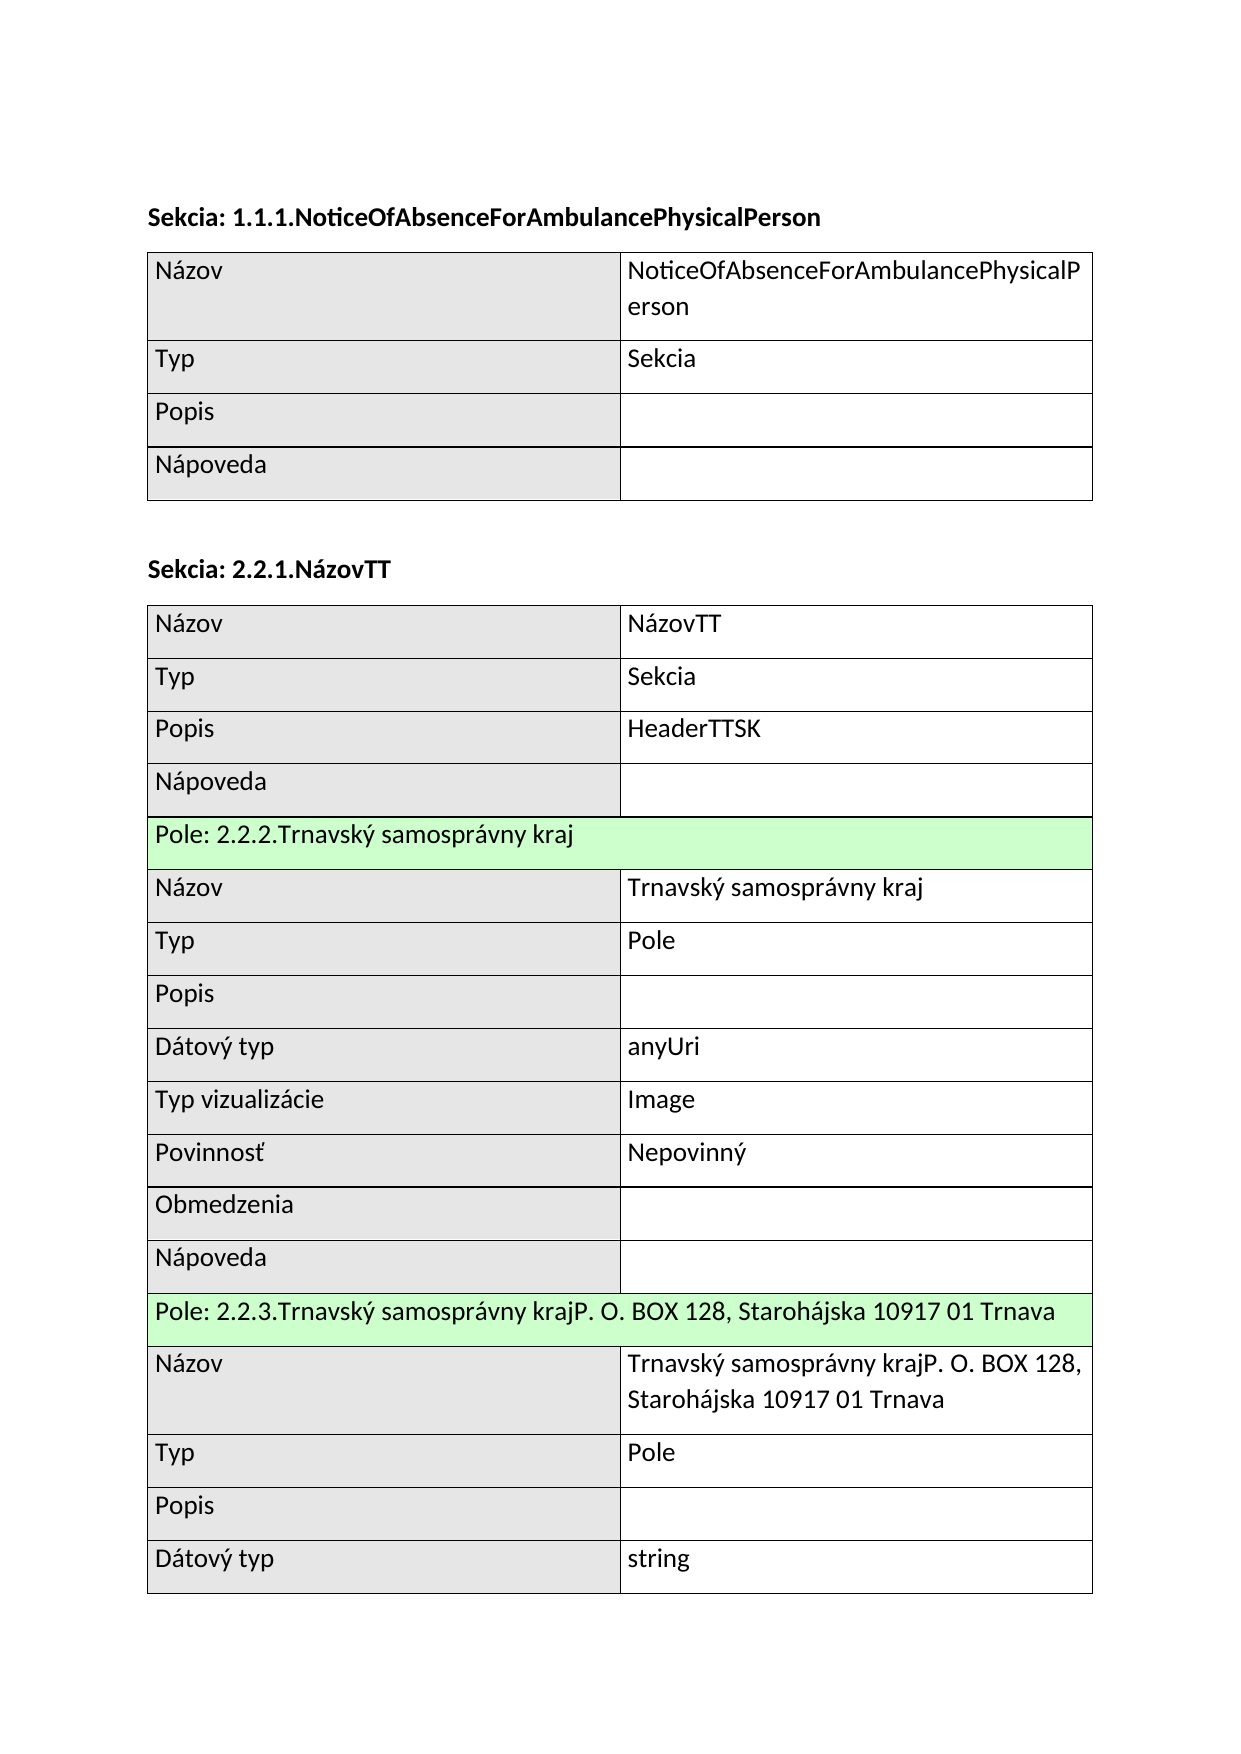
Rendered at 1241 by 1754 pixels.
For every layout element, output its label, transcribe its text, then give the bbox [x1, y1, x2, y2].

table_cell Trnavský samosprávny krajP. O. BOX 128, Starohájska 10917 01 Trnava [621, 1347, 1092, 1434]
table_cell [621, 764, 1092, 816]
table_cell Povinnosť [148, 1135, 620, 1186]
table_header Názov [148, 606, 620, 658]
table_cell Nepovinný [621, 1135, 1092, 1186]
table_cell [621, 394, 1092, 446]
table_cell Dátový typ [148, 1029, 620, 1081]
table_cell [621, 1488, 1092, 1540]
table_cell Popis [148, 1488, 620, 1540]
table_cell Typ [148, 341, 620, 393]
table_cell [621, 1188, 1092, 1239]
table_cell Trnavský samosprávny kraj [621, 870, 1092, 922]
table_cell [621, 976, 1092, 1028]
table_header NoticeOfAbsenceForAmbulancePhysicalPerson [621, 253, 1092, 340]
table_cell Typ [148, 923, 620, 975]
table_cell anyUri [621, 1029, 1092, 1081]
table_cell Popis [148, 712, 620, 763]
table_cell Pole: 2.2.2.Trnavský samosprávny kraj [148, 818, 1092, 869]
table_cell Sekcia [621, 341, 1092, 393]
table_cell Image [621, 1082, 1092, 1134]
table_cell Názov [148, 1347, 620, 1434]
table_cell Typ vizualizácie [148, 1082, 620, 1134]
table_cell Typ [148, 1435, 620, 1487]
table_cell [621, 1241, 1092, 1293]
table_header NázovTT [621, 606, 1092, 658]
table_cell Názov [148, 870, 620, 922]
table_cell Sekcia [621, 659, 1092, 711]
table_header Názov [148, 253, 620, 340]
table_cell Pole [621, 923, 1092, 975]
table_cell Nápoveda [148, 764, 620, 816]
table_cell [621, 448, 1092, 499]
table_cell Pole [621, 1435, 1092, 1487]
table_cell Pole: 2.2.3.Trnavský samosprávny krajP. O. BOX 128, Starohájska 10917 01 Trnava [148, 1294, 1092, 1346]
table_cell Popis [148, 976, 620, 1028]
text Sekcia: 2.2.1.NázovTT [148, 553, 1093, 586]
table_cell string [621, 1541, 1092, 1593]
table_cell Popis [148, 394, 620, 446]
table_cell Typ [148, 659, 620, 711]
table_cell Dátový typ [148, 1541, 620, 1593]
table_cell Nápoveda [148, 448, 620, 499]
table_cell Nápoveda [148, 1241, 620, 1293]
table_cell HeaderTTSK [621, 712, 1092, 763]
text Sekcia: 1.1.1.NoticeOfAbsenceForAmbulancePhysicalPerson [148, 200, 1093, 233]
table_cell Obmedzenia [148, 1188, 620, 1239]
